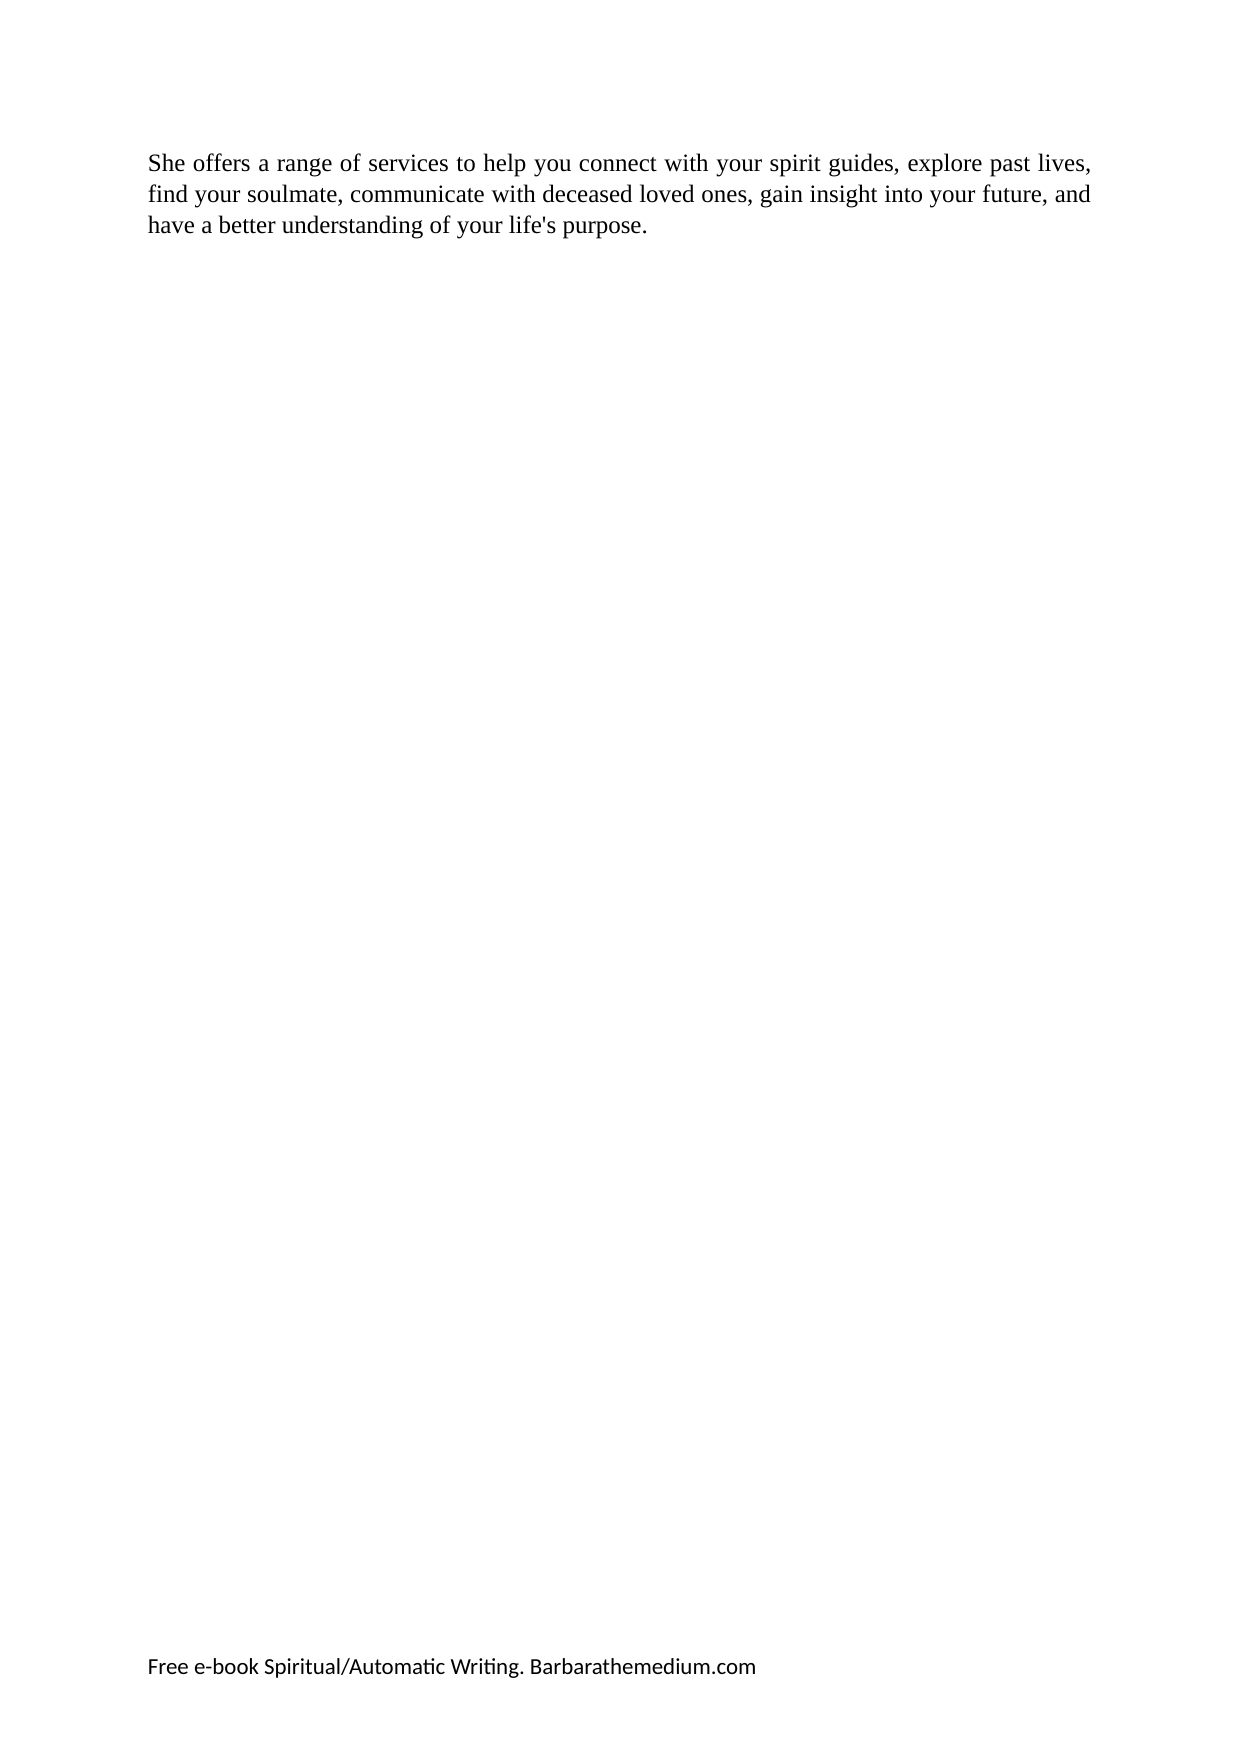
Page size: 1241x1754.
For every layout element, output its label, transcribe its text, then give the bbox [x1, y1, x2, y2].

text She offers a range of services to help you connect with your spirit guides, explore past lives, find your soulmate, communicate with deceased loved ones, gain insight into your future, and have a better understanding of your life's purpose. [148, 148, 1093, 238]
